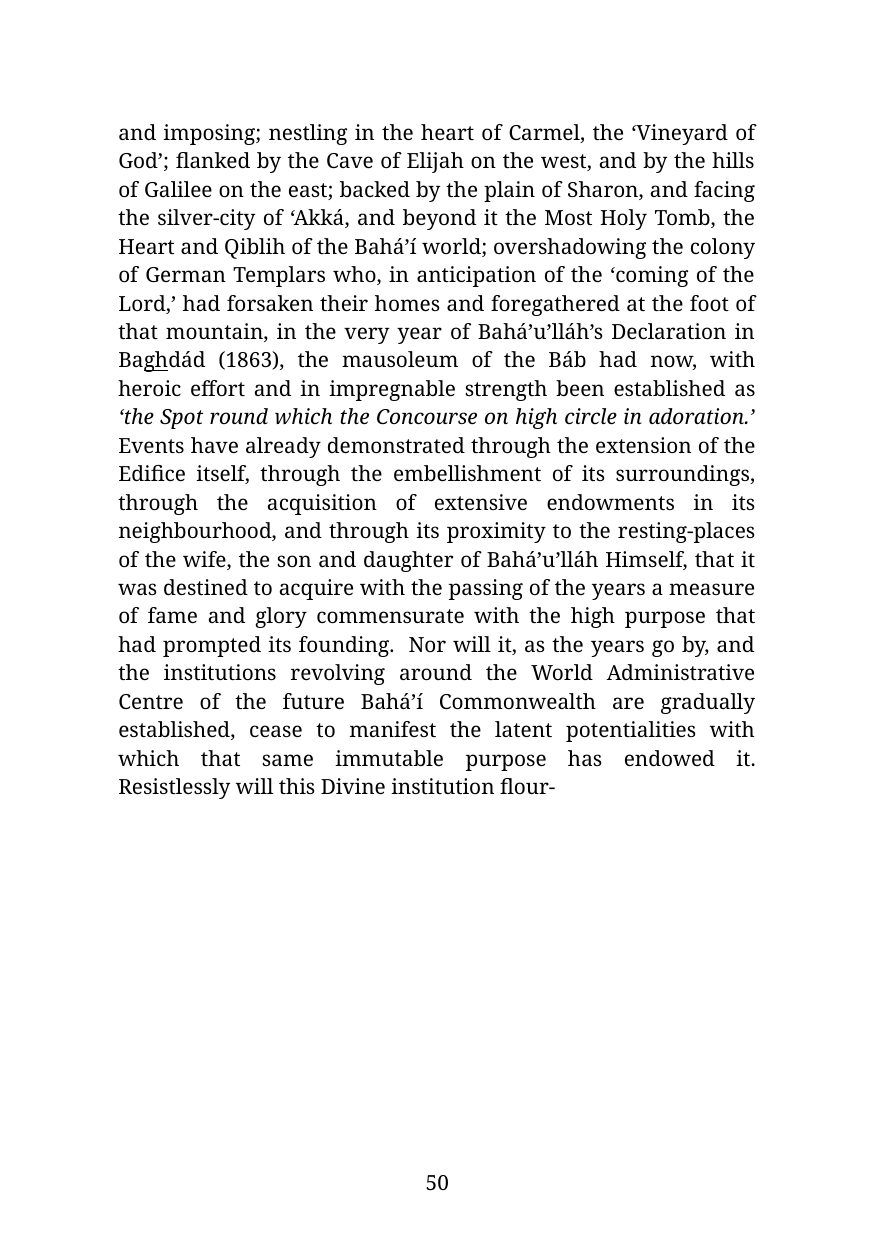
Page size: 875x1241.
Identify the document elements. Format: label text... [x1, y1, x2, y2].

text and imposing; nestling in the heart of Carmel, the ‘Vineyard of God’; flanked by the Cave of Elijah on the west, and by the hills of Galilee on the east; backed by the plain of Sharon, and facing the silver-city of ‘Akká, and beyond it the Most Holy Tomb, the Heart and Qiblih of the Bahá’í world; overshadowing the colony of German Templars who, in anticipation of the ‘coming of the Lord,’ had forsaken their homes and foregathered at the foot of that mountain, in the very year of Bahá’u’lláh’s Declaration in Baghdád (1863), the mausoleum of the Báb had now, with heroic effort and in impregnable strength been established as ‘the Spot round which the Concourse on high circle in adoration.’ Events have already demonstrated through the extension of the Edifice itself, through the embellishment of its surroundings, through the acquisition of extensive endowments in its neighbourhood, and through its proximity to the resting-places of the wife, the son and daughter of Bahá’u’lláh Himself, that it was destined to acquire with the passing of the years a measure of fame and glory commensurate with the high purpose that had prompted its founding. Nor will it, as the years go by, and the institutions revolving around the World Administrative Centre of the future Bahá’í Commonwealth are gradually established, cease to manifest the latent potentialities with which that same immutable purpose has endowed it. Resistlessly will this Divine institution flour- [118, 118, 756, 801]
